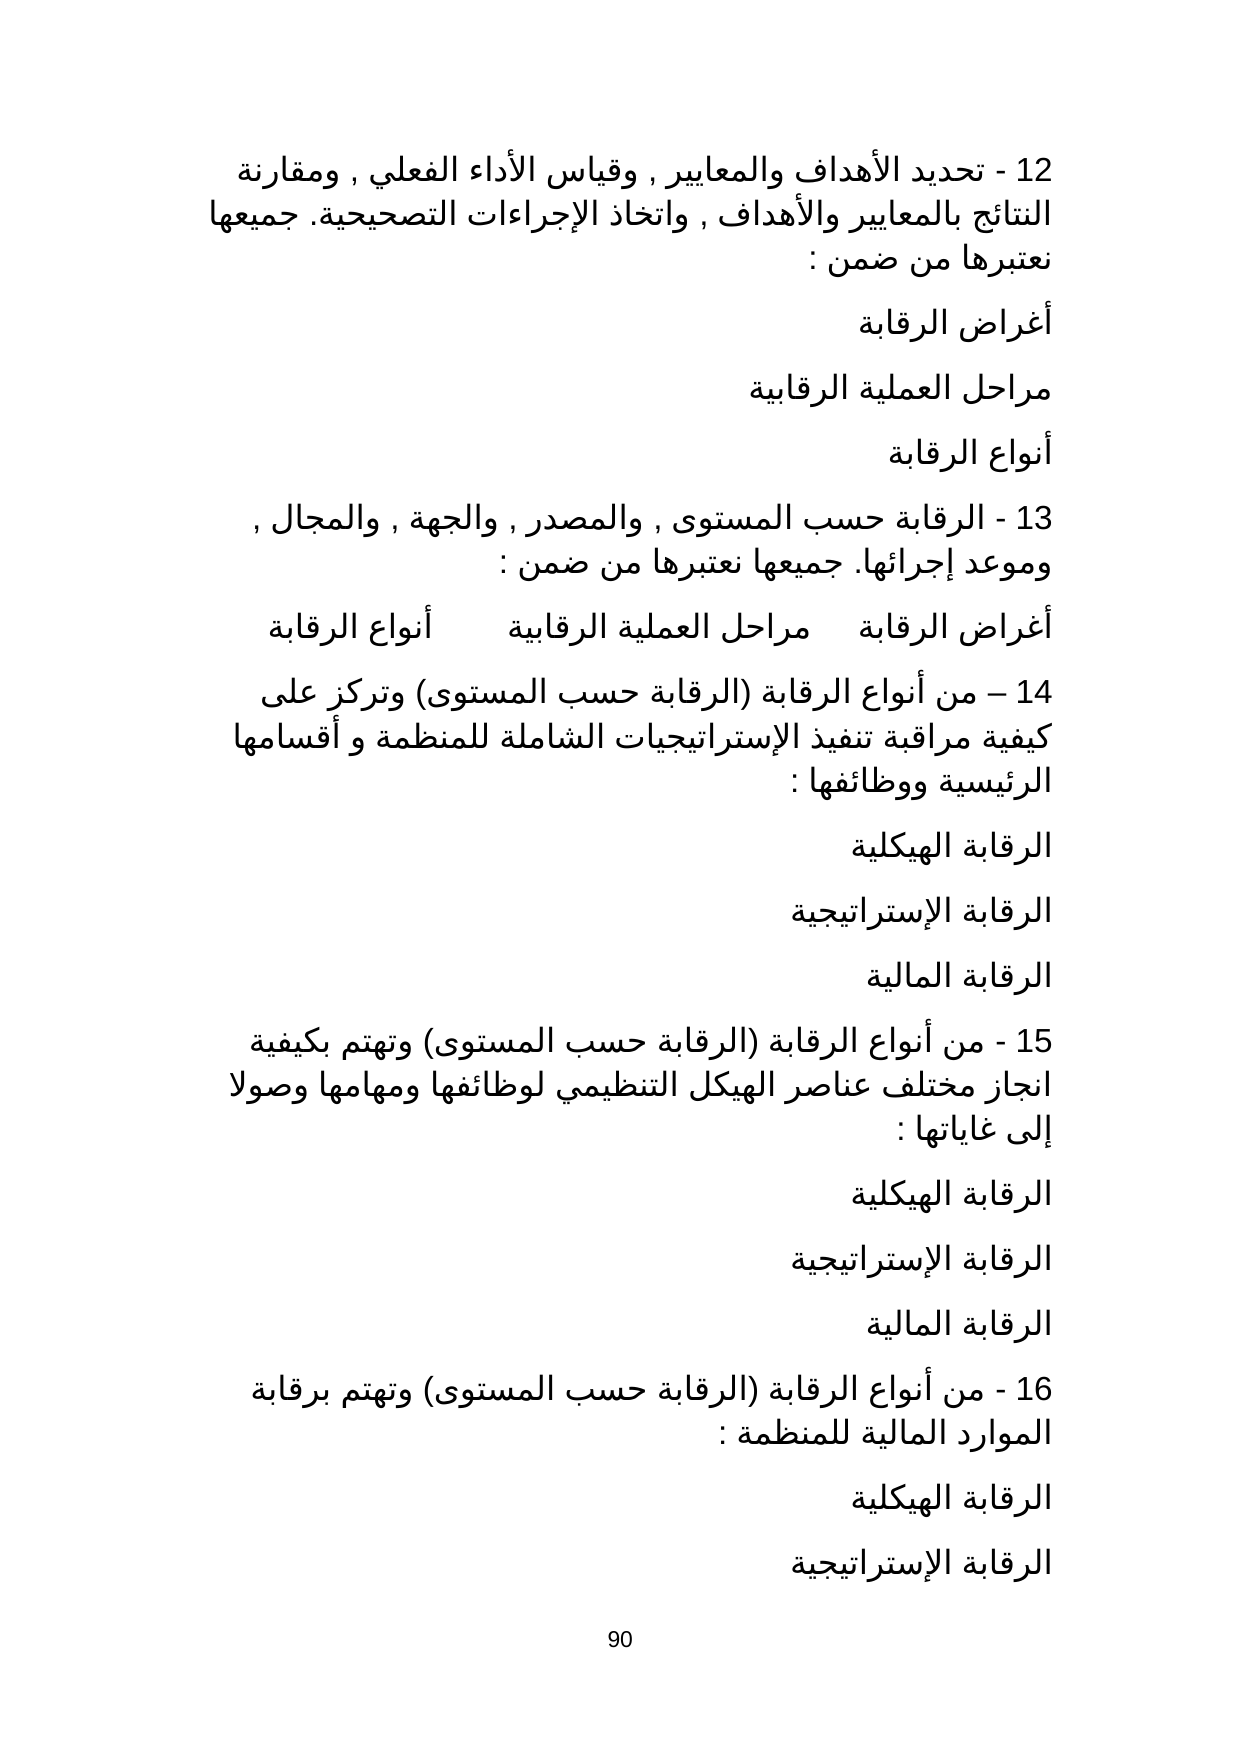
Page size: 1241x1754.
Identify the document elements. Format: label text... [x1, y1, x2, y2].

text مراحل العملية الرقابية [187, 368, 1053, 407]
text الرقابة الإستراتيجية [187, 891, 1053, 929]
text الرقابة الإستراتيجية [187, 1543, 1053, 1582]
text الرقابة الإستراتيجية [187, 1239, 1053, 1278]
text أغراض الرقابة [187, 303, 1053, 342]
text 13 - الرقابة حسب المستوى , والمصدر , والجهة , والمجال , وموعد إجرائها. جميعها نعتبرها من ضمن : [187, 498, 1053, 581]
text الرقابة الهيكلية [187, 1478, 1053, 1517]
text 12 - تحديد الأهداف والمعايير , وقياس الأداء الفعلي , ومقارنة النتائج بالمعايير والأهداف , واتخاذ الإجراءات التصحيحية. جميعها نعتبرها من ضمن : [187, 150, 1053, 277]
text الرقابة الهيكلية [187, 826, 1053, 864]
text 14 – من أنواع الرقابة (الرقابة حسب المستوى) وتركز على كيفية مراقبة تنفيذ الإستراتيجيات الشاملة للمنظمة و أقسامها الرئيسية ووظائفها : [187, 672, 1053, 799]
text الرقابة المالية [187, 956, 1053, 994]
text الرقابة الهيكلية [187, 1174, 1053, 1213]
text الرقابة المالية [187, 1304, 1053, 1343]
text 15 - من أنواع الرقابة (الرقابة حسب المستوى) وتهتم بكيفية انجاز مختلف عناصر الهيكل التنظيمي لوظائفها ومهامها وصولا إلى غاياتها : [187, 1021, 1053, 1148]
text أغراض الرقابة مراحل العملية الرقابية أنواع الرقابة [187, 607, 1053, 646]
text 16 - من أنواع الرقابة (الرقابة حسب المستوى) وتهتم برقابة الموارد المالية للمنظمة : [187, 1369, 1053, 1452]
text أنواع الرقابة [187, 433, 1053, 472]
